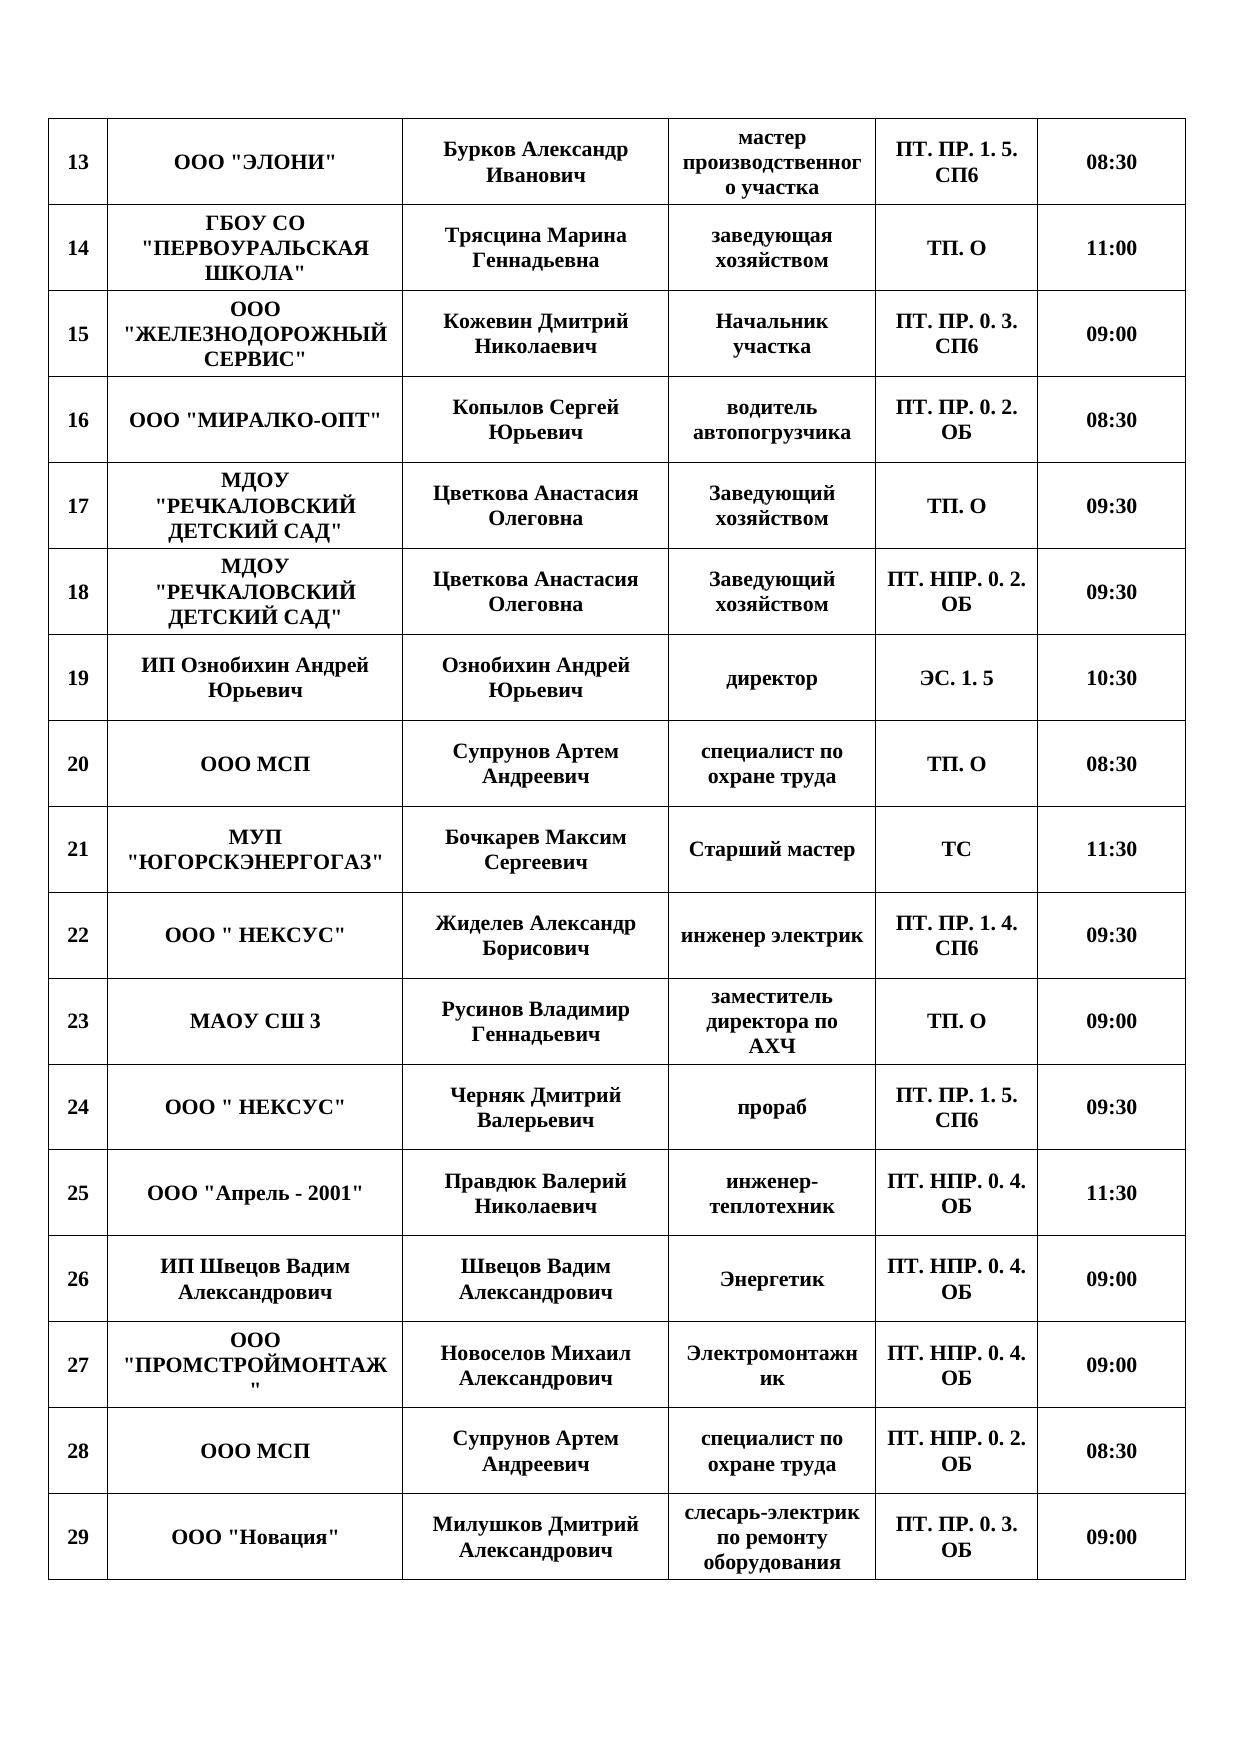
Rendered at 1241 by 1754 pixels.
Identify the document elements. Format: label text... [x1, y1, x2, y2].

table_cell МДОУ "РЕЧКАЛОВСКИЙ ДЕТСКИЙ САД" [108, 549, 402, 634]
table_cell Копылов Сергей Юрьевич [403, 377, 668, 462]
table_cell МДОУ "РЕЧКАЛОВСКИЙ ДЕТСКИЙ САД" [108, 463, 402, 548]
table_cell ООО " НЕКСУС" [108, 893, 402, 977]
table_cell ООО "ЖЕЛЕЗНОДОРОЖНЫЙ СЕРВИС" [108, 291, 402, 376]
table_cell ТП. О [876, 721, 1037, 806]
table_cell ООО "Апрель - 2001" [108, 1150, 402, 1235]
table_cell 09:30 [1038, 463, 1185, 548]
table_cell 28 [49, 1408, 107, 1493]
table_cell ООО "ПРОМСТРОЙМОНТАЖ" [108, 1322, 402, 1407]
table_cell Русинов Владимир Геннадьевич [403, 979, 668, 1063]
table_cell 08:30 [1038, 119, 1185, 204]
table_cell Старший мастер [669, 807, 875, 892]
table_cell директор [669, 635, 875, 720]
table_cell ООО "Новация" [108, 1494, 402, 1579]
table_cell водитель автопогрузчика [669, 377, 875, 462]
table_cell 21 [49, 807, 107, 892]
table_cell 09:00 [1038, 1322, 1185, 1407]
table_cell ГБОУ СО "ПЕРВОУРАЛЬСКАЯ ШКОЛА" [108, 205, 402, 290]
table_cell ТП. О [876, 205, 1037, 290]
table_cell Энергетик [669, 1236, 875, 1321]
table_cell ПТ. НПР. 0. 2. ОБ [876, 1408, 1037, 1493]
table_cell 14 [49, 205, 107, 290]
table_cell ПТ. ПР. 0. 3. СП6 [876, 291, 1037, 376]
table_cell инженер электрик [669, 893, 875, 977]
table_cell 10:30 [1038, 635, 1185, 720]
table_cell 09:30 [1038, 549, 1185, 634]
table_cell Ознобихин Андрей Юрьевич [403, 635, 668, 720]
table_cell 17 [49, 463, 107, 548]
table_cell Цветкова Анастасия Олеговна [403, 463, 668, 548]
table_cell ТС [876, 807, 1037, 892]
table_cell Швецов Вадим Александрович [403, 1236, 668, 1321]
table_cell ПТ. НПР. 0. 4. ОБ [876, 1150, 1037, 1235]
table_cell 16 [49, 377, 107, 462]
table_cell ООО " НЕКСУС" [108, 1065, 402, 1149]
table_cell прораб [669, 1065, 875, 1149]
table_cell специалист по охране труда [669, 1408, 875, 1493]
table_cell Электромонтажник [669, 1322, 875, 1407]
table_cell 24 [49, 1065, 107, 1149]
table_cell специалист по охране труда [669, 721, 875, 806]
table_cell 26 [49, 1236, 107, 1321]
table_cell 11:30 [1038, 807, 1185, 892]
table_cell Новоселов Михаил Александрович [403, 1322, 668, 1407]
table_cell ООО МСП [108, 721, 402, 806]
table_cell ПТ. НПР. 0. 2. ОБ [876, 549, 1037, 634]
table_cell 29 [49, 1494, 107, 1579]
table_cell Милушков Дмитрий Александрович [403, 1494, 668, 1579]
table_cell мастер производственного участка [669, 119, 875, 204]
table_cell заведующая хозяйством [669, 205, 875, 290]
table_cell Бурков Александр Иванович [403, 119, 668, 204]
table_cell 27 [49, 1322, 107, 1407]
table_cell ИП Швецов Вадим Александрович [108, 1236, 402, 1321]
table_cell 13 [49, 119, 107, 204]
table_cell 20 [49, 721, 107, 806]
table_cell ООО "ЭЛОНИ" [108, 119, 402, 204]
table_cell 18 [49, 549, 107, 634]
table_cell ПТ. ПР. 1. 5. СП6 [876, 1065, 1037, 1149]
table_cell 11:30 [1038, 1150, 1185, 1235]
table_cell ТП. О [876, 463, 1037, 548]
table_cell Начальник участка [669, 291, 875, 376]
table_cell 23 [49, 979, 107, 1063]
table_cell ПТ. НПР. 0. 4. ОБ [876, 1236, 1037, 1321]
table_cell Черняк Дмитрий Валерьевич [403, 1065, 668, 1149]
table_cell Супрунов Артем Андреевич [403, 1408, 668, 1493]
table_cell 09:00 [1038, 1494, 1185, 1579]
table_cell 08:30 [1038, 1408, 1185, 1493]
table_cell 09:30 [1038, 1065, 1185, 1149]
table_cell Цветкова Анастасия Олеговна [403, 549, 668, 634]
table_cell Бочкарев Максим Сергеевич [403, 807, 668, 892]
table_cell ООО МСП [108, 1408, 402, 1493]
table_cell ПТ. НПР. 0. 4. ОБ [876, 1322, 1037, 1407]
table_cell слесарь-электрик по ремонту оборудования [669, 1494, 875, 1579]
table_cell 08:30 [1038, 721, 1185, 806]
table_cell Правдюк Валерий Николаевич [403, 1150, 668, 1235]
table_cell Заведующий хозяйством [669, 463, 875, 548]
table_cell ПТ. ПР. 0. 2. ОБ [876, 377, 1037, 462]
table_cell 08:30 [1038, 377, 1185, 462]
table_cell заместитель директора по АХЧ [669, 979, 875, 1063]
table_cell Супрунов Артем Андреевич [403, 721, 668, 806]
table_cell 22 [49, 893, 107, 977]
table_cell Трясцина Марина Геннадьевна [403, 205, 668, 290]
table_cell ООО "МИРАЛКО-ОПТ" [108, 377, 402, 462]
table_cell 19 [49, 635, 107, 720]
table_cell Заведующий хозяйством [669, 549, 875, 634]
table_cell ТП. О [876, 979, 1037, 1063]
table_cell инженер-теплотехник [669, 1150, 875, 1235]
table_cell МАОУ СШ 3 [108, 979, 402, 1063]
table_cell 25 [49, 1150, 107, 1235]
table_cell 09:00 [1038, 291, 1185, 376]
table_cell 15 [49, 291, 107, 376]
table_cell 09:30 [1038, 893, 1185, 977]
table_cell 11:00 [1038, 205, 1185, 290]
table_cell Жиделев Александр Борисович [403, 893, 668, 977]
table_cell ПТ. ПР. 1. 4. СП6 [876, 893, 1037, 977]
table_cell ИП Ознобихин Андрей Юрьевич [108, 635, 402, 720]
table_cell ПТ. ПР. 1. 5. СП6 [876, 119, 1037, 204]
table_cell ЭС. 1. 5 [876, 635, 1037, 720]
table_cell 09:00 [1038, 979, 1185, 1063]
table_cell МУП "ЮГОРСКЭНЕРГОГАЗ" [108, 807, 402, 892]
table_cell Кожевин Дмитрий Николаевич [403, 291, 668, 376]
table_cell ПТ. ПР. 0. 3. ОБ [876, 1494, 1037, 1579]
table_cell 09:00 [1038, 1236, 1185, 1321]
